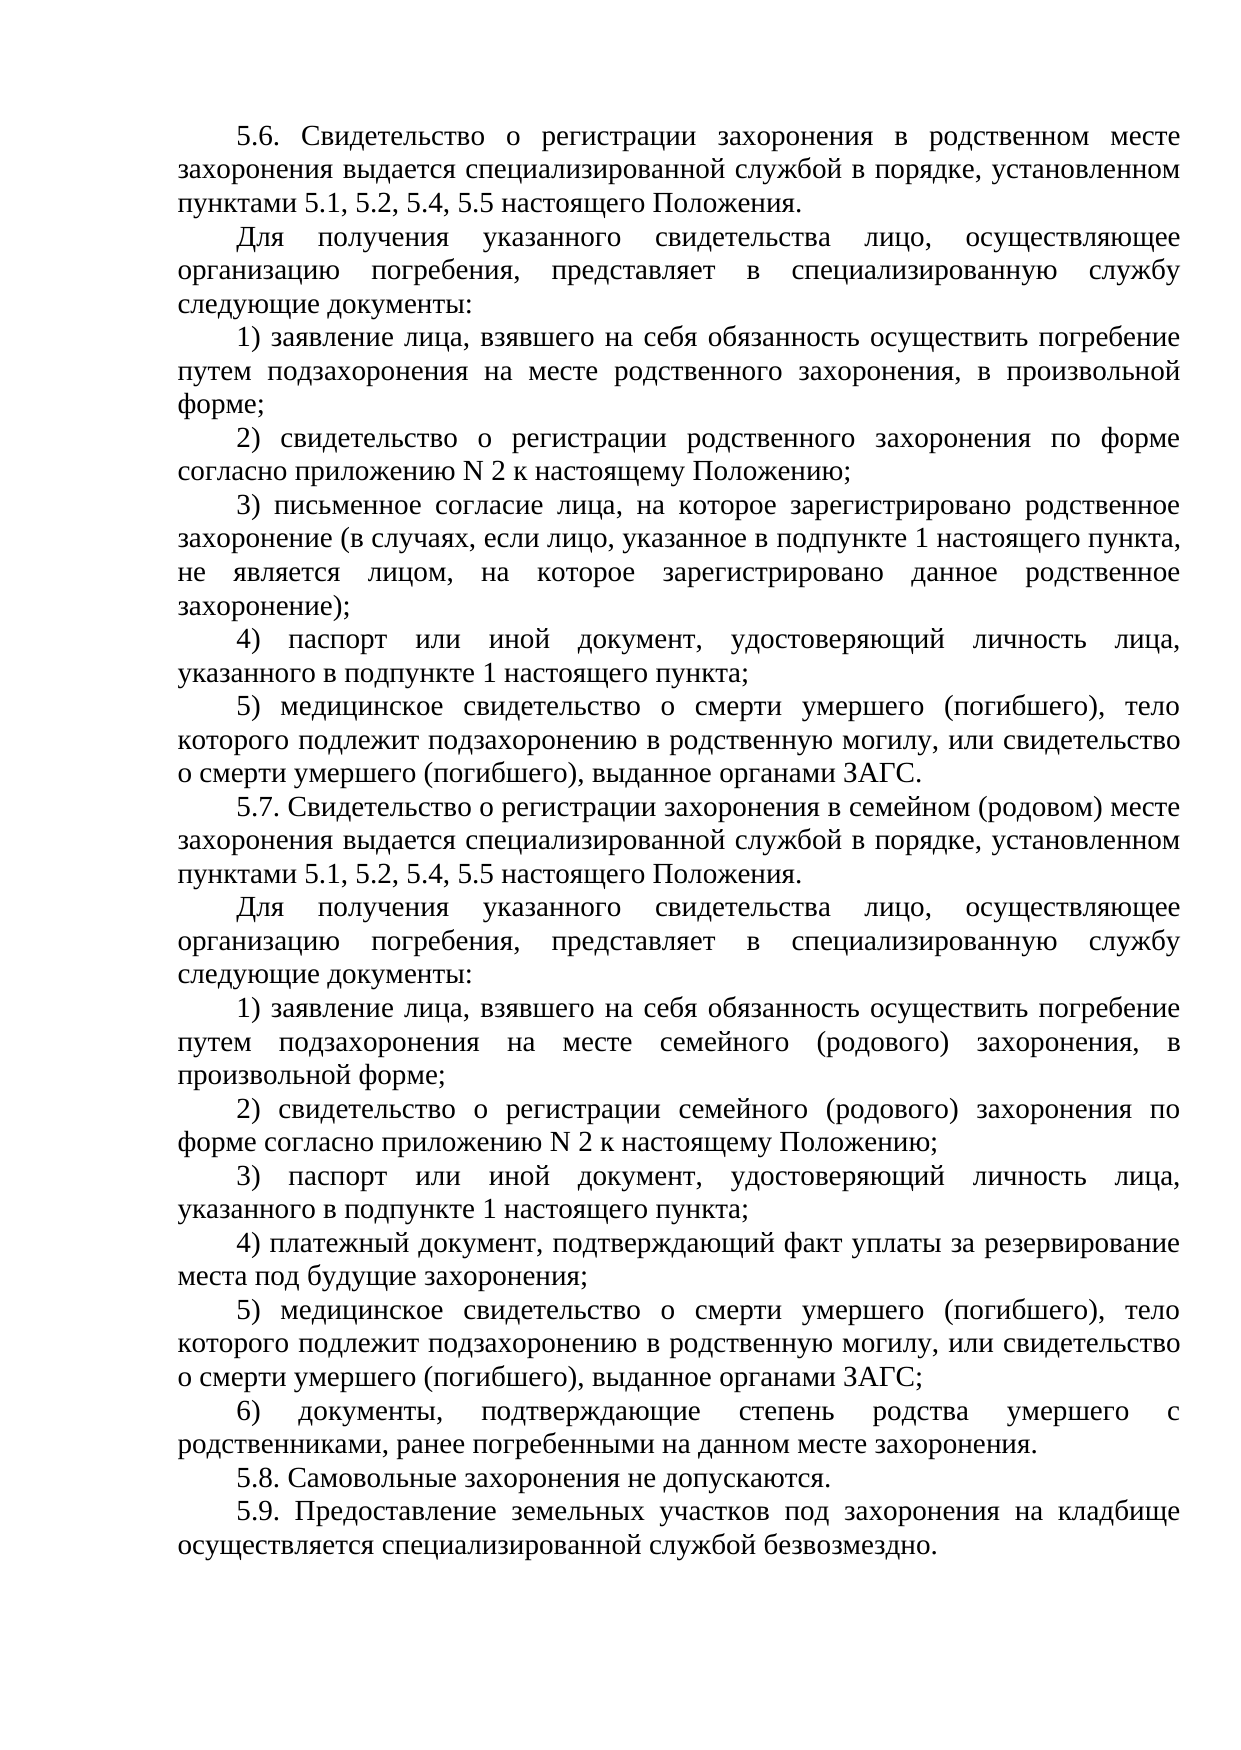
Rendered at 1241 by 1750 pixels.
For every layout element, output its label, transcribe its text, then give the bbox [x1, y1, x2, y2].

text 2) свидетельство о регистрации семейного (родового) захоронения по форме согласно приложению N 2 к настоящему Положению; [177, 1091, 1181, 1158]
text 5.9. Предоставление земельных участков под захоронения на кладбище осуществляется специализированной службой безвозмездно. [177, 1493, 1181, 1560]
text 1) заявление лица, взявшего на себя обязанность осуществить погребение путем подзахоронения на месте родственного захоронения, в произвольной форме; [177, 319, 1181, 420]
text 5.7. Свидетельство о регистрации захоронения в семейном (родовом) месте захоронения выдается специализированной службой в порядке, установленном пунктами 5.1, 5.2, 5.4, 5.5 настоящего Положения. [177, 789, 1181, 889]
text 3) паспорт или иной документ, удостоверяющий личность лица, указанного в подпункте 1 настоящего пункта; [177, 1158, 1181, 1225]
text Для получения указанного свидетельства лицо, осуществляющее организацию погребения, представляет в специализированную службу следующие документы: [177, 889, 1181, 990]
text 4) паспорт или иной документ, удостоверяющий личность лица, указанного в подпункте 1 настоящего пункта; [177, 621, 1181, 688]
text 5) медицинское свидетельство о смерти умершего (погибшего), тело которого подлежит подзахоронению в родственную могилу, или свидетельство о смерти умершего (погибшего), выданное органами ЗАГС. [177, 688, 1181, 789]
text 6) документы, подтверждающие степень родства умершего с родственниками, ранее погребенными на данном месте захоронения. [177, 1393, 1181, 1460]
text 3) письменное согласие лица, на которое зарегистрировано родственное захоронение (в случаях, если лицо, указанное в подпункте 1 настоящего пункта, не является лицом, на которое зарегистрировано данное родственное захоронение); [177, 487, 1181, 621]
text 5.6. Свидетельство о регистрации захоронения в родственном месте захоронения выдается специализированной службой в порядке, установленном пунктами 5.1, 5.2, 5.4, 5.5 настоящего Положения. [177, 118, 1181, 219]
text 5.8. Самовольные захоронения не допускаются. [177, 1460, 1181, 1493]
text Для получения указанного свидетельства лицо, осуществляющее организацию погребения, представляет в специализированную службу следующие документы: [177, 219, 1181, 319]
text 4) платежный документ, подтверждающий факт уплаты за резервирование места под будущие захоронения; [177, 1225, 1181, 1292]
text 5) медицинское свидетельство о смерти умершего (погибшего), тело которого подлежит подзахоронению в родственную могилу, или свидетельство о смерти умершего (погибшего), выданное органами ЗАГС; [177, 1292, 1181, 1393]
text 1) заявление лица, взявшего на себя обязанность осуществить погребение путем подзахоронения на месте семейного (родового) захоронения, в произвольной форме; [177, 990, 1181, 1091]
text 2) свидетельство о регистрации родственного захоронения по форме согласно приложению N 2 к настоящему Положению; [177, 420, 1181, 487]
